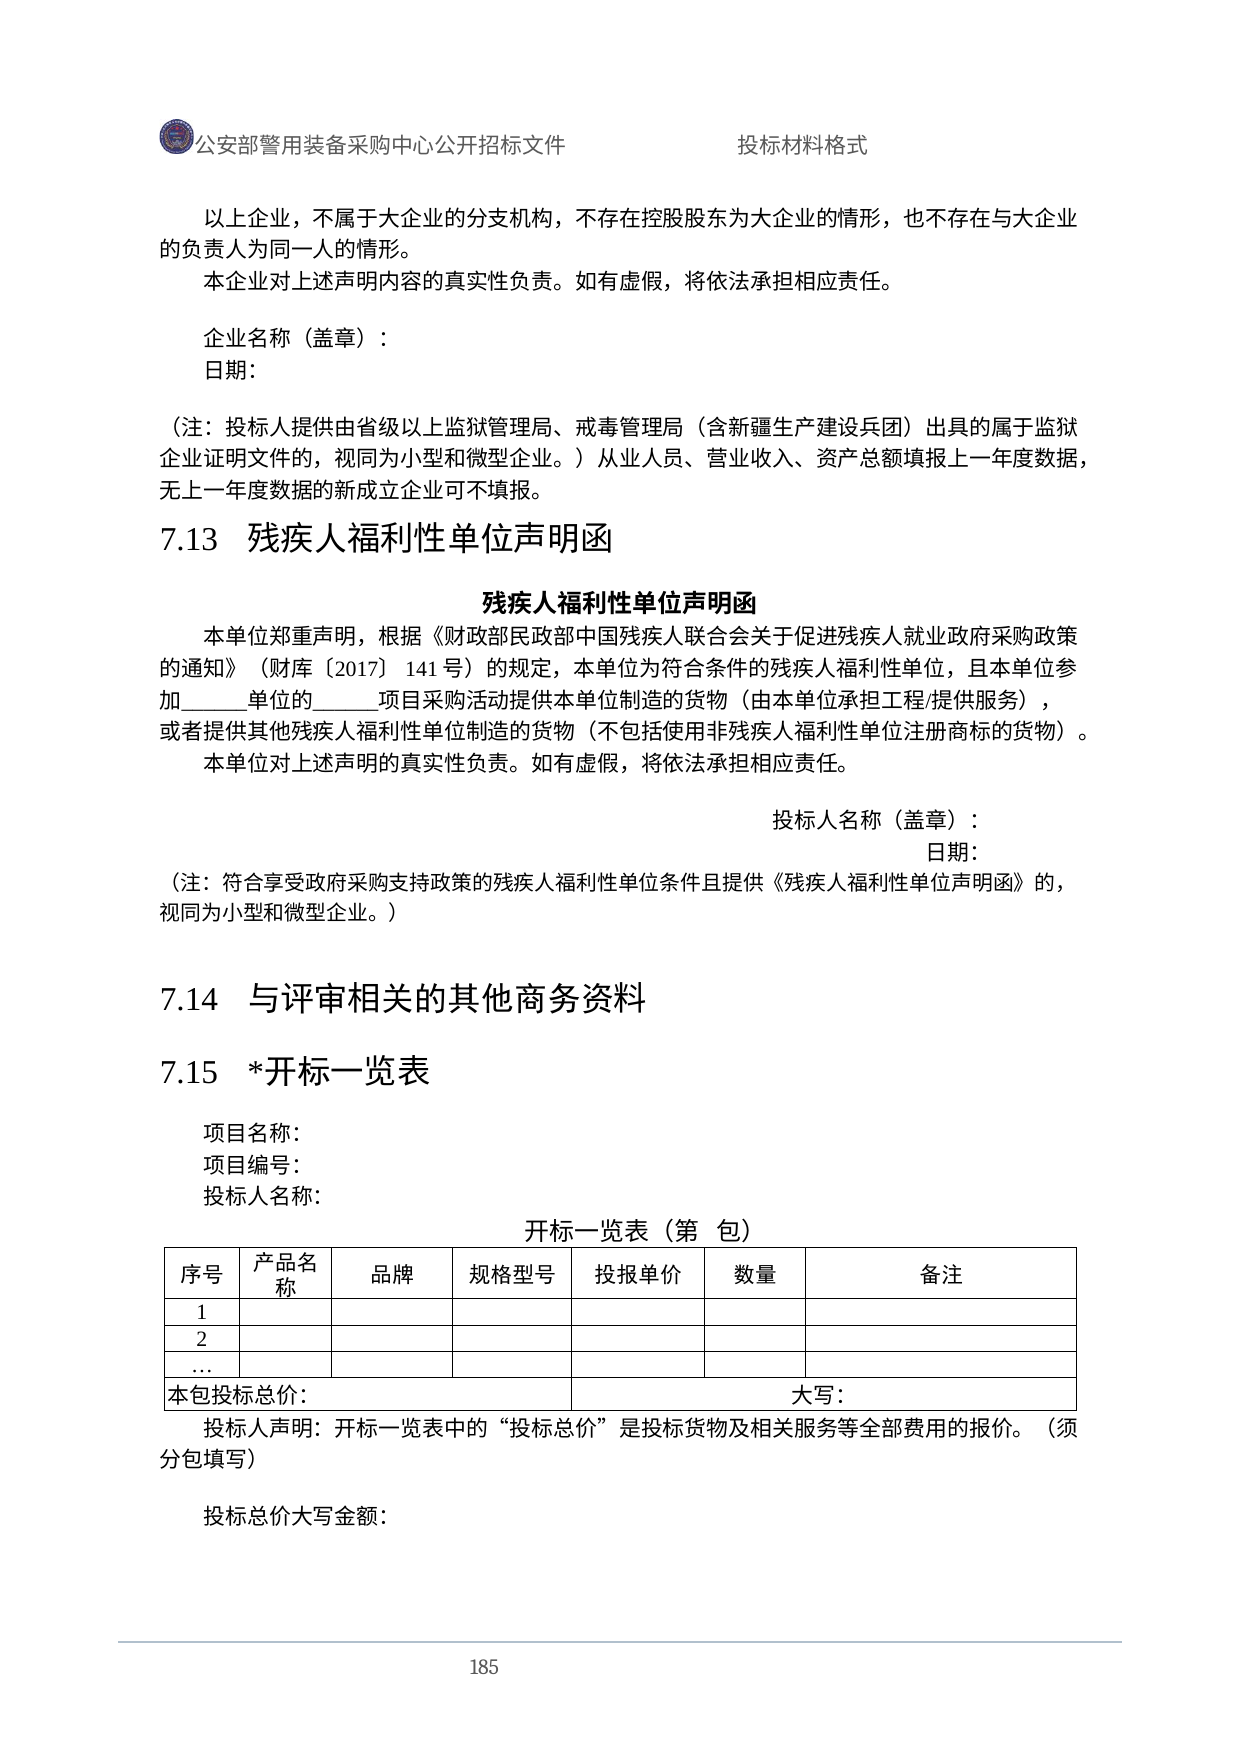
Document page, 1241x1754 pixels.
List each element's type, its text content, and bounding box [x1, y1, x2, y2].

text 本单位郑重声明，根据《财政部民政部中国残疾人联合会关于促进残疾人就业政府采购政策的通知》（财库〔2017〕 141号）的规定，本单位为符合条件的残疾人福利性单位，且本单位参加______单位的______项目采购活动提供本单位制造的货物（由本单位承担工程/提供服务），或者提供其他残疾人福利性单位制造的货物（不包括使用非残疾人福利性单位注册商标的货物）。 [159, 619, 1081, 746]
text 投标人名称（盖章）： [159, 803, 991, 834]
subtitle 与评审相关的其他商务资料 [159, 977, 1081, 1017]
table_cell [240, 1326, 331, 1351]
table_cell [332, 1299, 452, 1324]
text 投标总价大写金额： [159, 1499, 1081, 1531]
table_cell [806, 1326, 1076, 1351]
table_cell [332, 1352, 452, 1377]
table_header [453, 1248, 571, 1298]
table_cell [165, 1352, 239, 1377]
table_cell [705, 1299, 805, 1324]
text 项目名称： [159, 1116, 1081, 1148]
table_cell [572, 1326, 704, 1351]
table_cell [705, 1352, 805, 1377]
text 日期： [159, 353, 1081, 384]
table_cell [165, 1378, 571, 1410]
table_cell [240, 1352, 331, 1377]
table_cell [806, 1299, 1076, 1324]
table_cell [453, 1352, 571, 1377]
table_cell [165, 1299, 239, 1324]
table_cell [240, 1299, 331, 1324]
text 日期： [159, 834, 991, 866]
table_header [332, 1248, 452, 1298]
text 投标人声明：开标一览表中的“投标总价”是投标货物及相关服务等全部费用的报价。（须分包填写） [159, 1411, 1081, 1474]
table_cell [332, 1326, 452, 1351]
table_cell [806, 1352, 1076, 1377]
text 本企业对上述声明内容的真实性负责。如有虚假，将依法承担相应责任。 [159, 264, 1081, 296]
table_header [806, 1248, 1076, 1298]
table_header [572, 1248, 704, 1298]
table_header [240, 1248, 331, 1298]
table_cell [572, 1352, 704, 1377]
text 残疾人福利性单位声明函 [159, 583, 1081, 619]
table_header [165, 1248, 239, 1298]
text 企业名称（盖章）： [159, 321, 1081, 353]
text （注：符合享受政府采购支持政策的残疾人福利性单位条件且提供《残疾人福利性单位声明函》的，视同为小型和微型企业。） [159, 866, 1081, 927]
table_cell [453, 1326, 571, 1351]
text 项目编号： [159, 1148, 1081, 1179]
text 本单位对上述声明的真实性负责。如有虚假，将依法承担相应责任。 [159, 746, 1081, 778]
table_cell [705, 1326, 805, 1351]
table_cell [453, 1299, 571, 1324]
subtitle *开标一览表 [159, 1050, 1081, 1091]
text 以上企业，不属于大企业的分支机构，不存在控股股东为大企业的情形，也不存在与大企业的负责人为同一人的情形。 [159, 201, 1081, 264]
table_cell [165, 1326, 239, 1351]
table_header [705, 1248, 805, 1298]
text 投标人名称： [159, 1179, 1081, 1211]
text （注：投标人提供由省级以上监狱管理局、戒毒管理局（含新疆生产建设兵团）出具的属于监狱企业证明文件的，视同为小型和微型企业。）从业人员、营业收入、资产总额填报上一年度数据，无上一年度数据的新成立企业可不填报。 [159, 409, 1081, 504]
subtitle 残疾人福利性单位声明函 [159, 517, 1081, 558]
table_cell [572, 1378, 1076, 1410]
text 开标一览表（第 包） [159, 1211, 1081, 1247]
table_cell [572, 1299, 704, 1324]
picture [159, 119, 194, 154]
